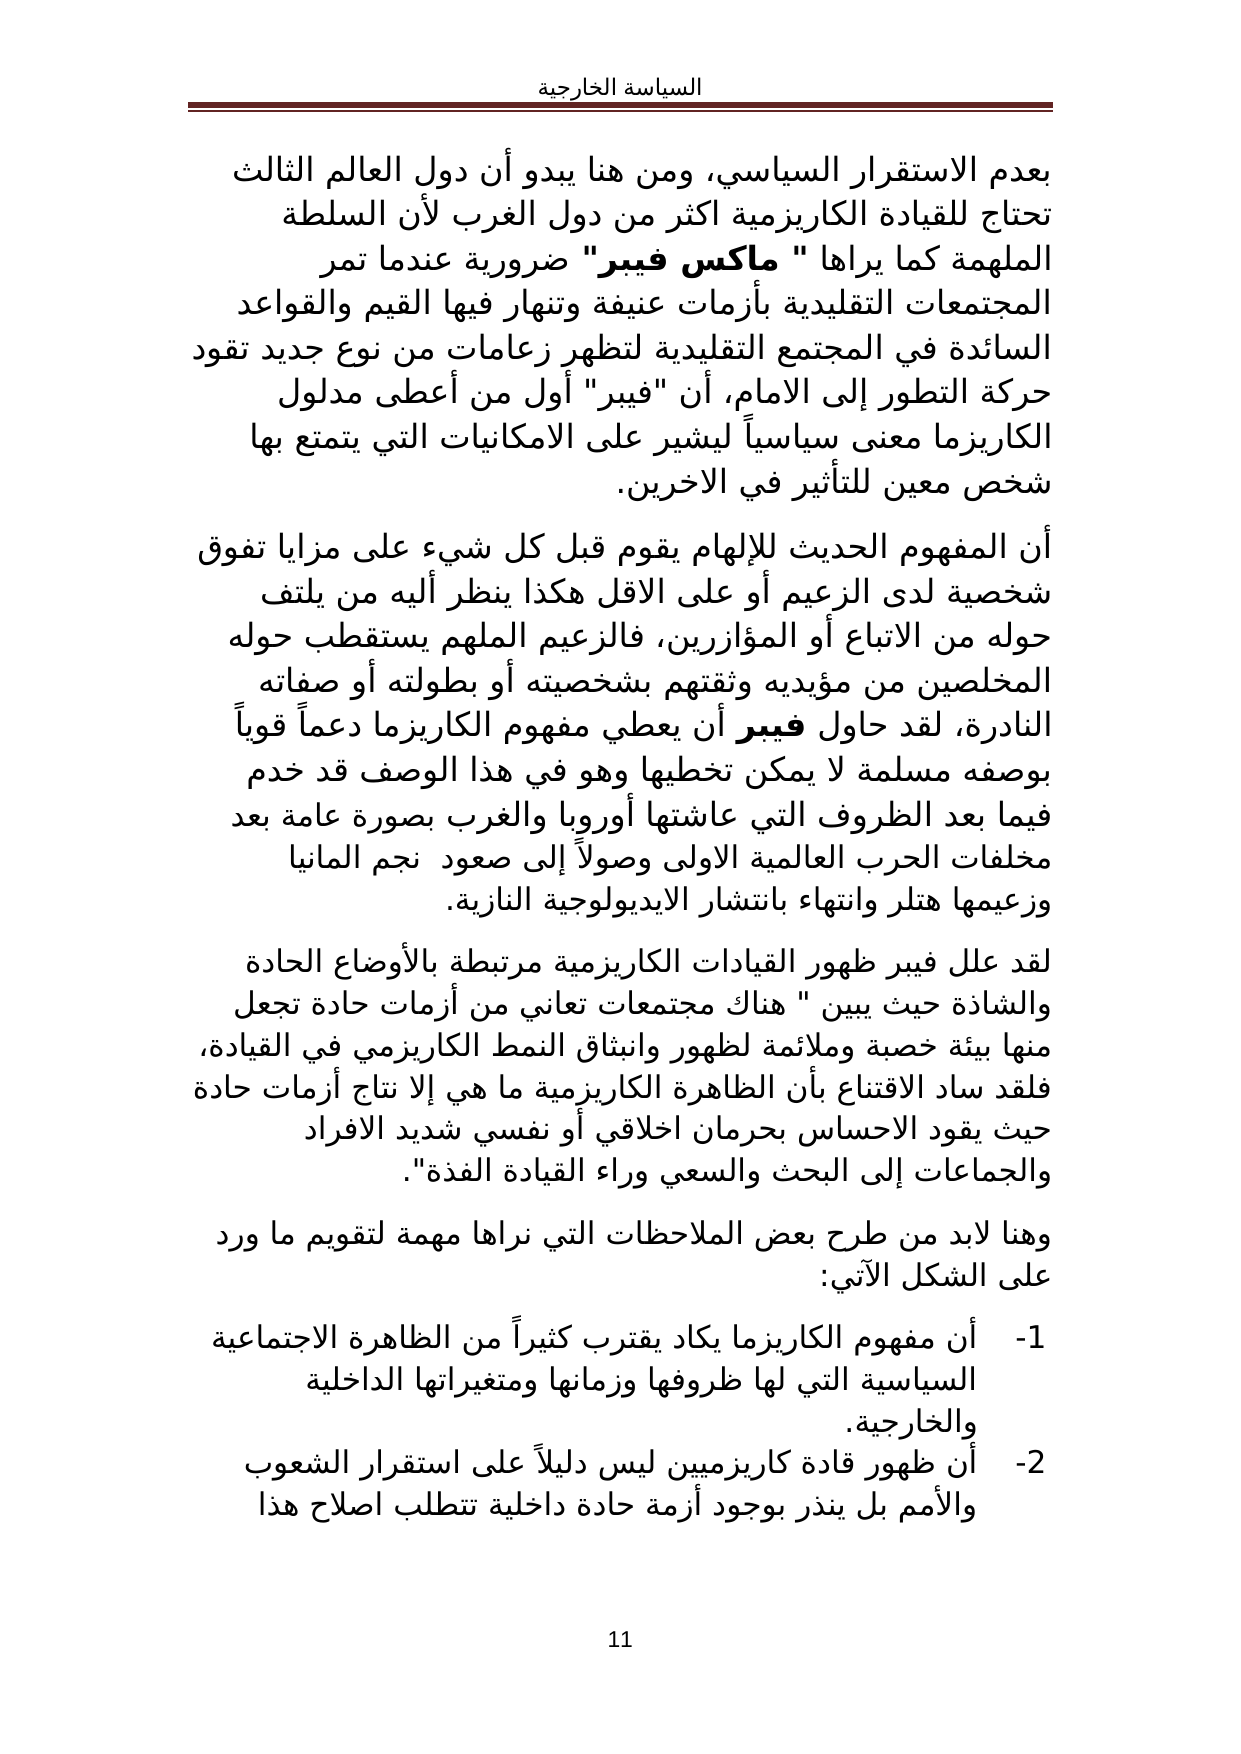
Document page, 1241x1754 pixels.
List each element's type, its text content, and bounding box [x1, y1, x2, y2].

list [187, 1445, 1015, 1523]
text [187, 150, 1053, 501]
text لقد علل فيبر ظهور القيادات الكاريزمية مرتبطة بالأوضاع الحادة والشاذة حيث يبين " هناك مجتمعات تعاني من أزمات حادة تجعل منها بيئة خصبة وملائمة لظهور وانبثاق النمط الكاريزمي في القيادة، فلقد ساد الاقتناع بأن الظاهرة الكاريزمية ما هي إلا نتاج أزمات حادة حيث يقود الاحساس بحرمان اخلاقي أو نفسي شديد الافراد والجماعات إلى البحث والسعي وراء القيادة الفذة". [187, 944, 1053, 1189]
text وهنا لابد من طرح بعض الملاحظات التي نراها مهمة لتقويم ما ورد على الشكل الآتي: [187, 1215, 1053, 1293]
text أن المفهوم الحديث للإلهام يقوم قبل كل شيء على مزايا تفوق شخصية لدى الزعيم أو على الاقل هكذا ينظر أليه من يلتف حوله من الاتباع أو المؤازرين، فالزعيم الملهم يستقطب حوله المخلصين من مؤيديه وثقتهم بشخصيته أو بطولته أو صفاته النادرة، لقد حاول فيبر أن يعطي مفهوم الكاريزما دعماً قوياً بوصفه مسلمة لا يمكن تخطيها وهو في هذا الوصف قد خدم فيما بعد الظروف التي عاشتها أوروبا والغرب بصورة عامة بعد مخلفات الحرب العالمية الاولى وصولاً إلى صعود نجم المانيا وزعيمها هتلر وانتهاء بانتشار الايديولوجية النازية. [187, 527, 1053, 917]
list أن مفهوم الكاريزما يكاد يقترب كثيراً من الظاهرة الاجتماعية السياسية التي لها ظروفها وزمانها ومتغيراتها الداخلية والخارجية. [187, 1319, 1015, 1439]
